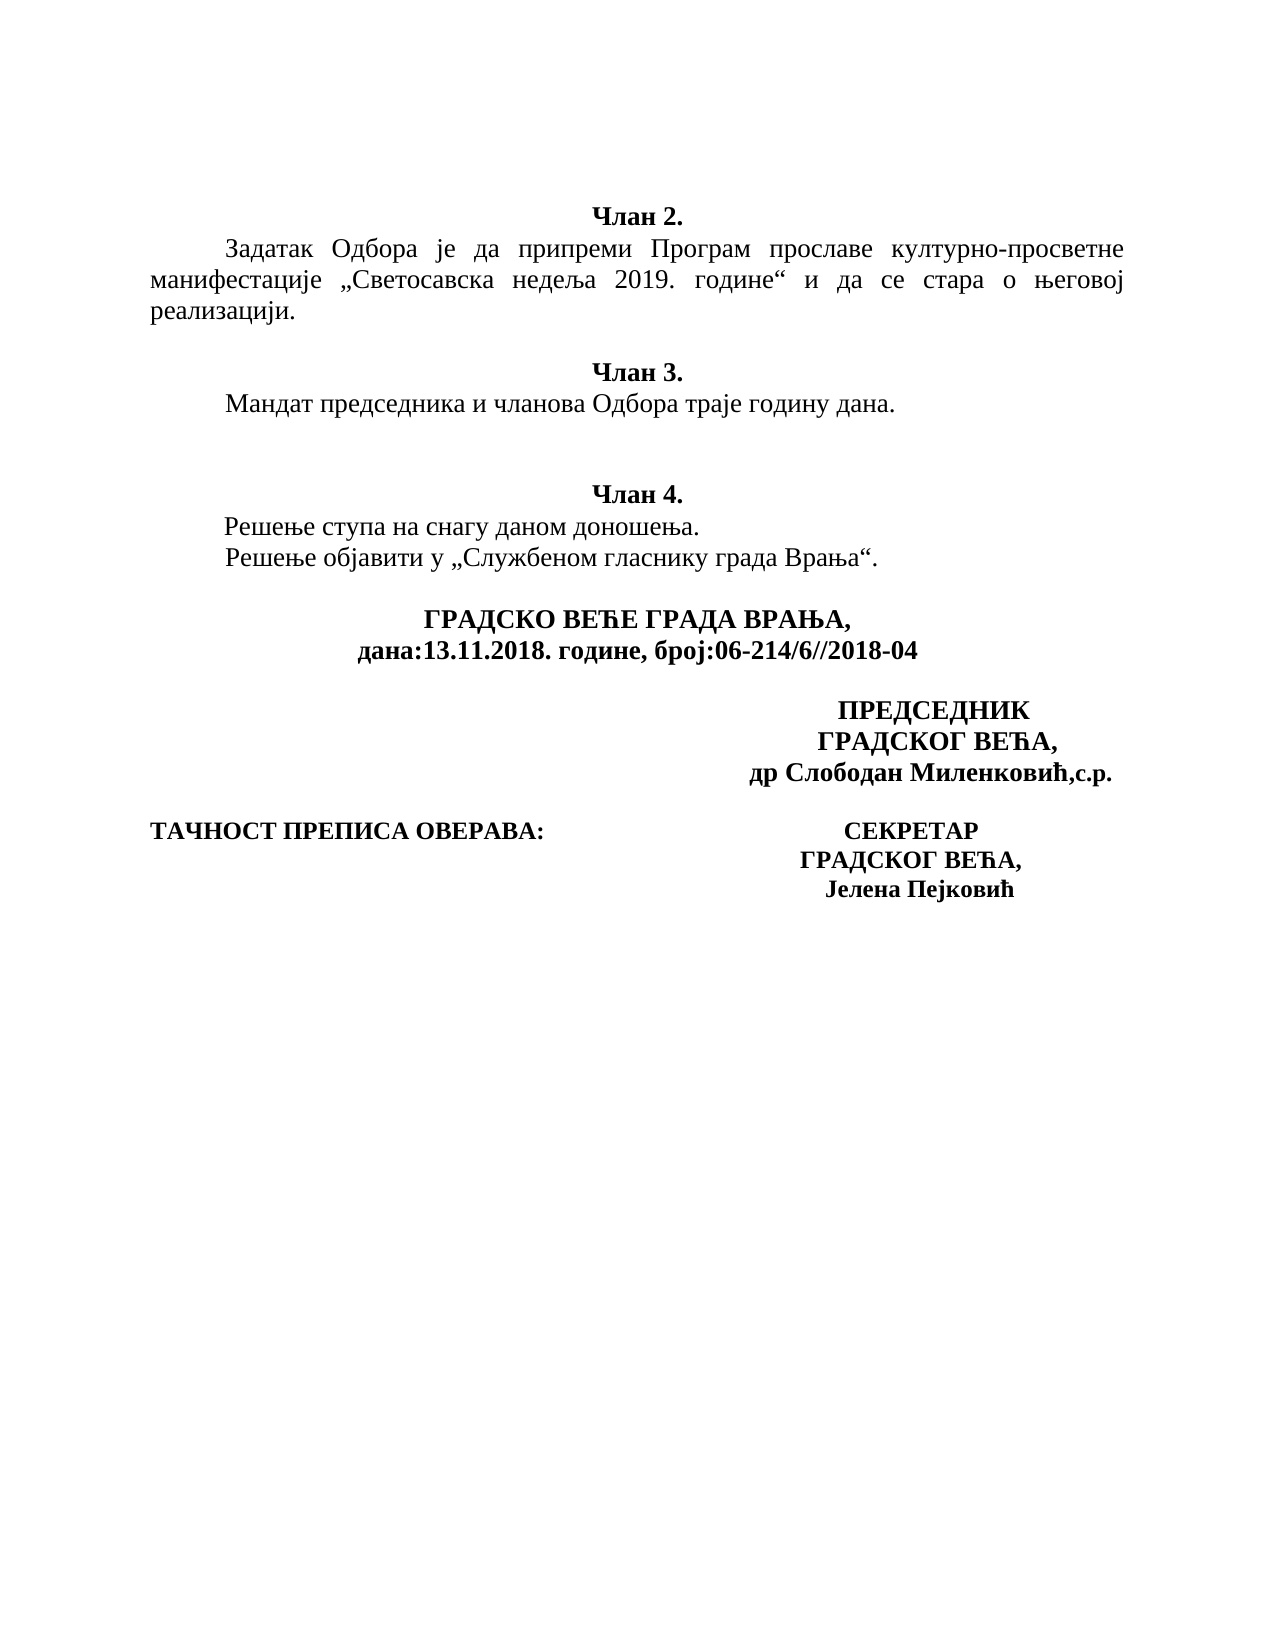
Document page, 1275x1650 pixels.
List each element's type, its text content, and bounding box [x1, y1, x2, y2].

text дана:13.11.2018. године, број:06-214/6//2018-04 [150, 634, 1125, 665]
text Мандат председника и чланова Одбора траје годину дана. [150, 387, 1125, 418]
text Решење објавити у „Службеном гласнику града Врања“. [150, 541, 1125, 572]
text Задатак Одбора је да припреми Програм прославе културно-просветне манифестације „Светосавска недеља 2019. године“ и да се стара о његовој реализацији. [150, 232, 1125, 325]
text Јелена Пејковић [150, 874, 1125, 902]
text ГРАДСКОГ ВЕЋА, [150, 845, 1125, 874]
text Члан 4. [150, 478, 1125, 509]
text Члан 3. [150, 356, 1125, 387]
text Решење ступа на снагу даном доношења. [224, 509, 1125, 541]
text Члан 2. [150, 201, 1125, 232]
text др Слободан Миленковић,с.р. [150, 756, 1125, 787]
text ГРАДСКО ВЕЋЕ ГРАДА ВРАЊА, [150, 603, 1125, 634]
text ПРЕДСЕДНИК [600, 694, 1125, 725]
text ТАЧНОСТ ПРЕПИСА ОВЕРАВА: СЕКРЕТАР [150, 816, 1125, 845]
text ГРАДСКОГ ВЕЋА, [150, 725, 1125, 756]
